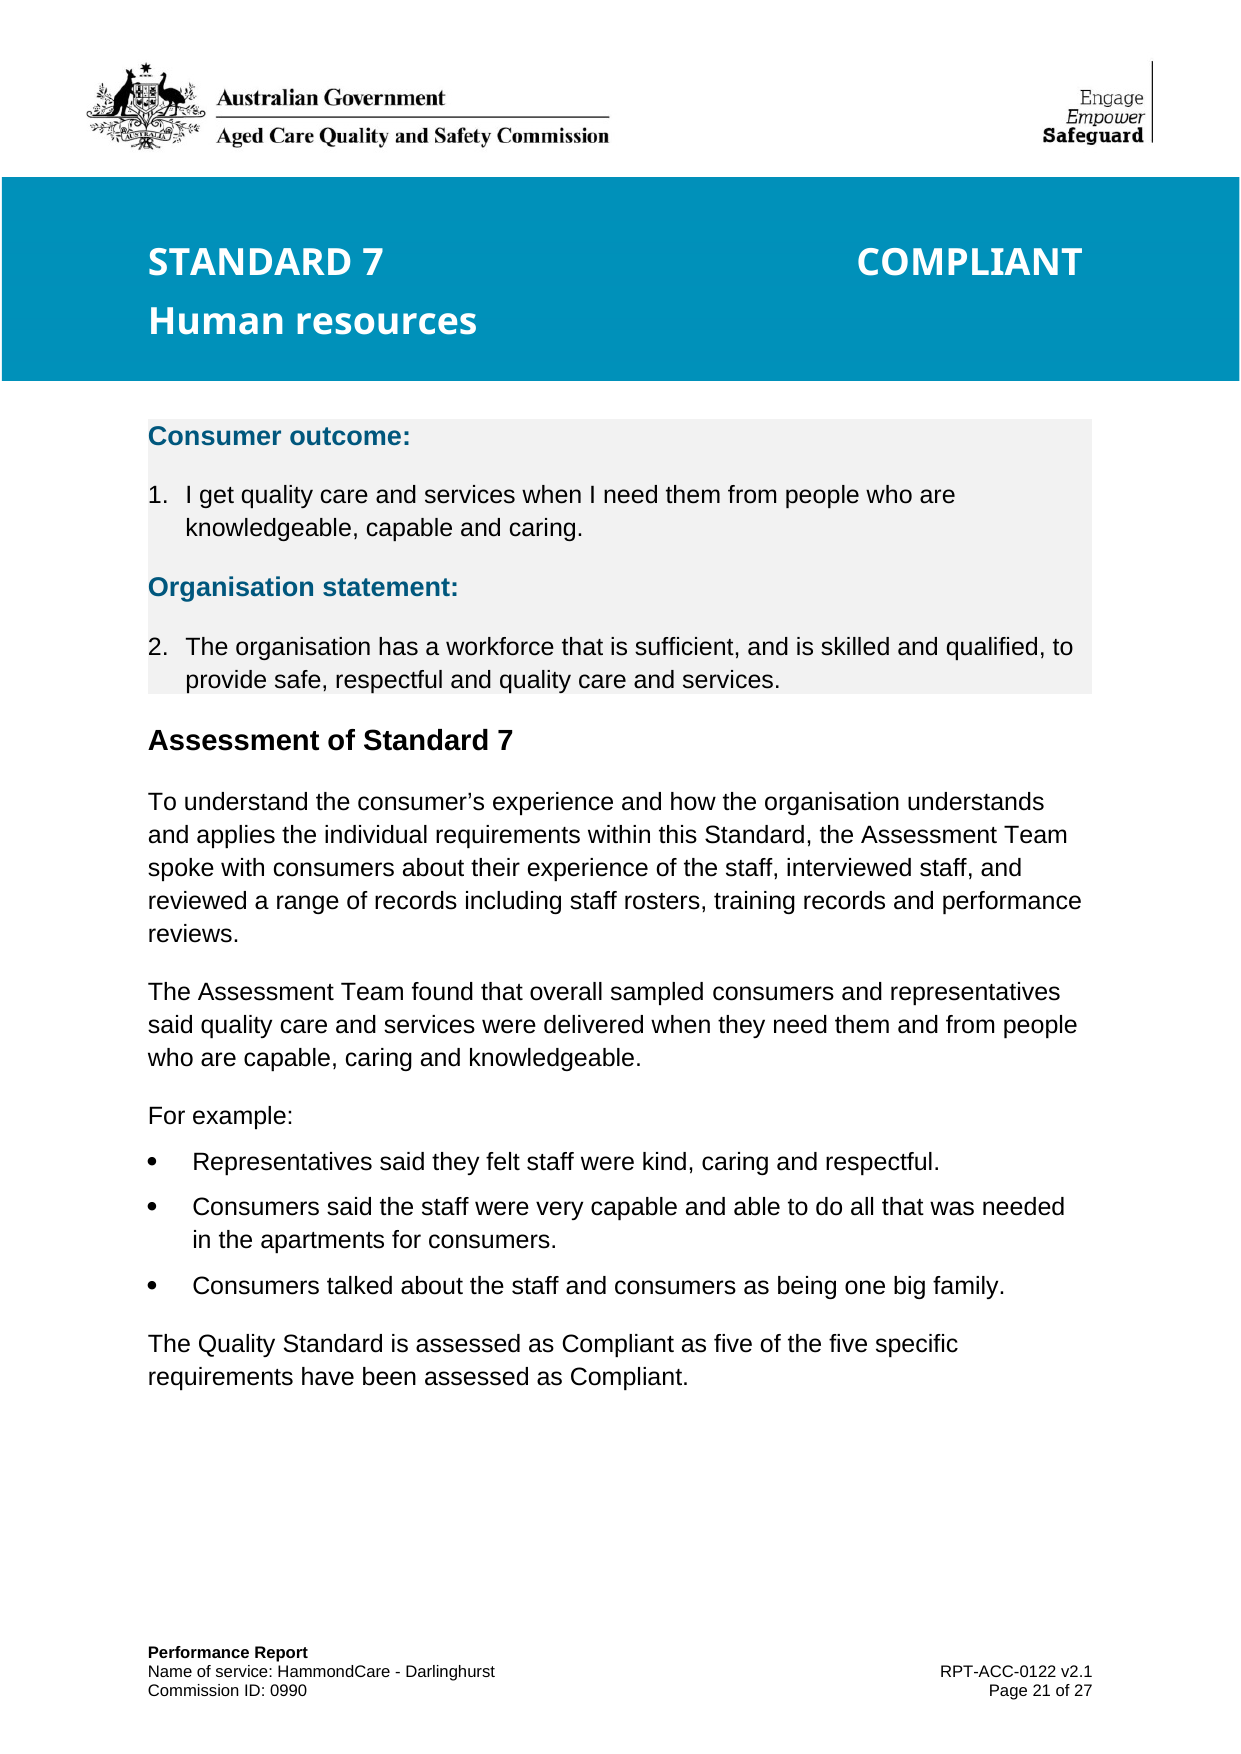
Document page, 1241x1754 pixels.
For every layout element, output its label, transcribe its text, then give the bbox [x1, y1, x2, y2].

picture [0, 1, 1241, 171]
text The Assessment Team found that overall sampled consumers and representatives said quality care and services were delivered when they need them and from people who are capable, caring and knowledgeable. [148, 977, 1092, 1072]
text For example: [148, 1101, 1092, 1130]
text To understand the consumer’s experience and how the organisation understands and applies the individual requirements within this Standard, the Assessment Team spoke with consumers about their experience of the staff, interviewed staff, and reviewed a range of records including staff rosters, training records and performance reviews. [148, 787, 1092, 948]
text The Quality Standard is assessed as Compliant as five of the five specific requirements have been assessed as Compliant. [148, 1329, 1092, 1391]
list I get quality care and services when I need them from people who are knowledgeable, capable and caring. [148, 480, 1092, 542]
list Consumers said the staff were very capable and able to do all that was needed in the apartments for consumers. [148, 1192, 1092, 1254]
subtitle STANDARD 7 COMPLIANT Human resources [148, 236, 1092, 345]
subtitle Consumer outcome: [148, 419, 1092, 451]
subtitle Organisation statement: [148, 571, 1092, 603]
list Consumers talked about the staff and consumers as being one big family. [148, 1271, 1092, 1300]
list Representatives said they felt staff were kind, caring and respectful. [148, 1147, 1092, 1176]
list The organisation has a workforce that is sufficient, and is skilled and qualified, to provide safe, respectful and quality care and services. [148, 632, 1092, 694]
subtitle Assessment of Standard 7 [148, 723, 1092, 757]
